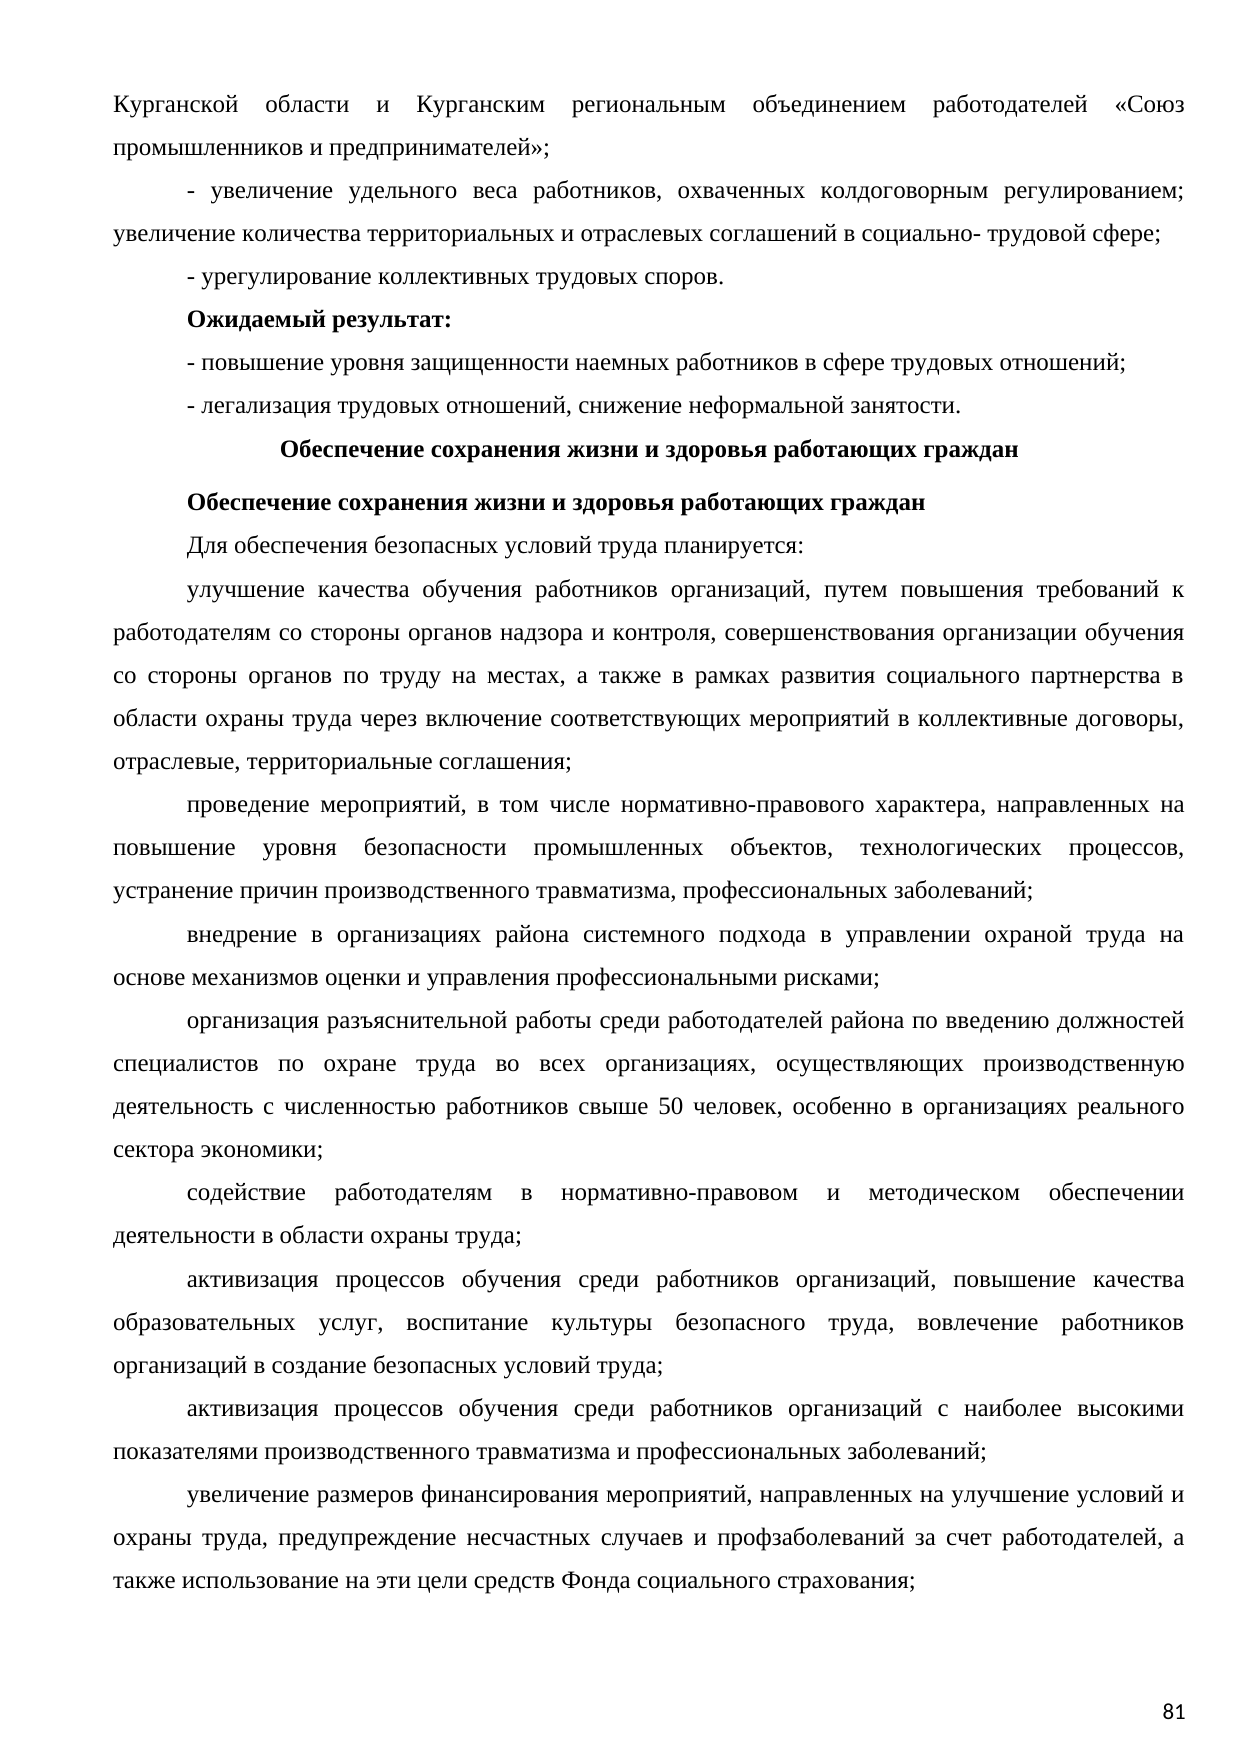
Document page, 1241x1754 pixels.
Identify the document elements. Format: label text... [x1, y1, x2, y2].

text проведение мероприятий, в том числе нормативно-правового характера, направленных на повышение уровня безопасности промышленных объектов, технологических процессов, устранение причин производственного травматизма, профессиональных заболеваний; [113, 789, 1185, 904]
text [113, 89, 1185, 161]
text содействие работодателям в нормативно-правовом и методическом обеспечении деятельности в области охраны труда; [113, 1177, 1185, 1249]
text Для обеспечения безопасных условий труда планируется: [113, 531, 1185, 559]
text активизация процессов обучения среди работников организаций, повышение качества образовательных услуг, воспитание культуры безопасного труда, вовлечение работников организаций в создание безопасных условий труда; [113, 1264, 1185, 1379]
text - легализация трудовых отношений, снижение неформальной занятости. [113, 391, 1185, 419]
text улучшение качества обучения работников организаций, путем повышения требований к работодателям со стороны органов надзора и контроля, совершенствования организации обучения со стороны органов по труду на местах, а также в рамках развития социального партнерства в области охраны труда через включение соответствующих мероприятий в коллективные договоры, отраслевые, территориальные соглашения; [113, 574, 1185, 775]
text активизация процессов обучения среди работников организаций с наиболее высокими показателями производственного травматизма и профессиональных заболеваний; [113, 1393, 1185, 1465]
text Обеспечение сохранения жизни и здоровья работающих граждан [113, 487, 1185, 516]
text - увеличение удельного веса работников, охваченных колдоговорным регулированием; увеличение количества территориальных и отраслевых соглашений в социально- трудовой сфере; [113, 175, 1185, 247]
text Обеспечение сохранения жизни и здоровья работающих граждан [113, 434, 1185, 462]
text Ожидаемый результат: [113, 304, 1185, 333]
text внедрение в организациях района системного подхода в управлении охраной труда на основе механизмов оценки и управления профессиональными рисками; [113, 919, 1185, 991]
text увеличение размеров финансирования мероприятий, направленных на улучшение условий и охраны труда, предупреждение несчастных случаев и профзаболеваний за счет работодателей, а также использование на эти цели средств Фонда социального страхования; [113, 1479, 1185, 1594]
text организация разъяснительной работы среди работодателей района по введению должностей специалистов по охране труда во всех организациях, осуществляющих производственную деятельность с численностью работников свыше 50 человек, особенно в организациях реального сектора экономики; [113, 1005, 1185, 1163]
text - повышение уровня защищенности наемных работников в сфере трудовых отношений; [113, 347, 1185, 376]
text - урегулирование коллективных трудовых споров. [113, 261, 1185, 290]
